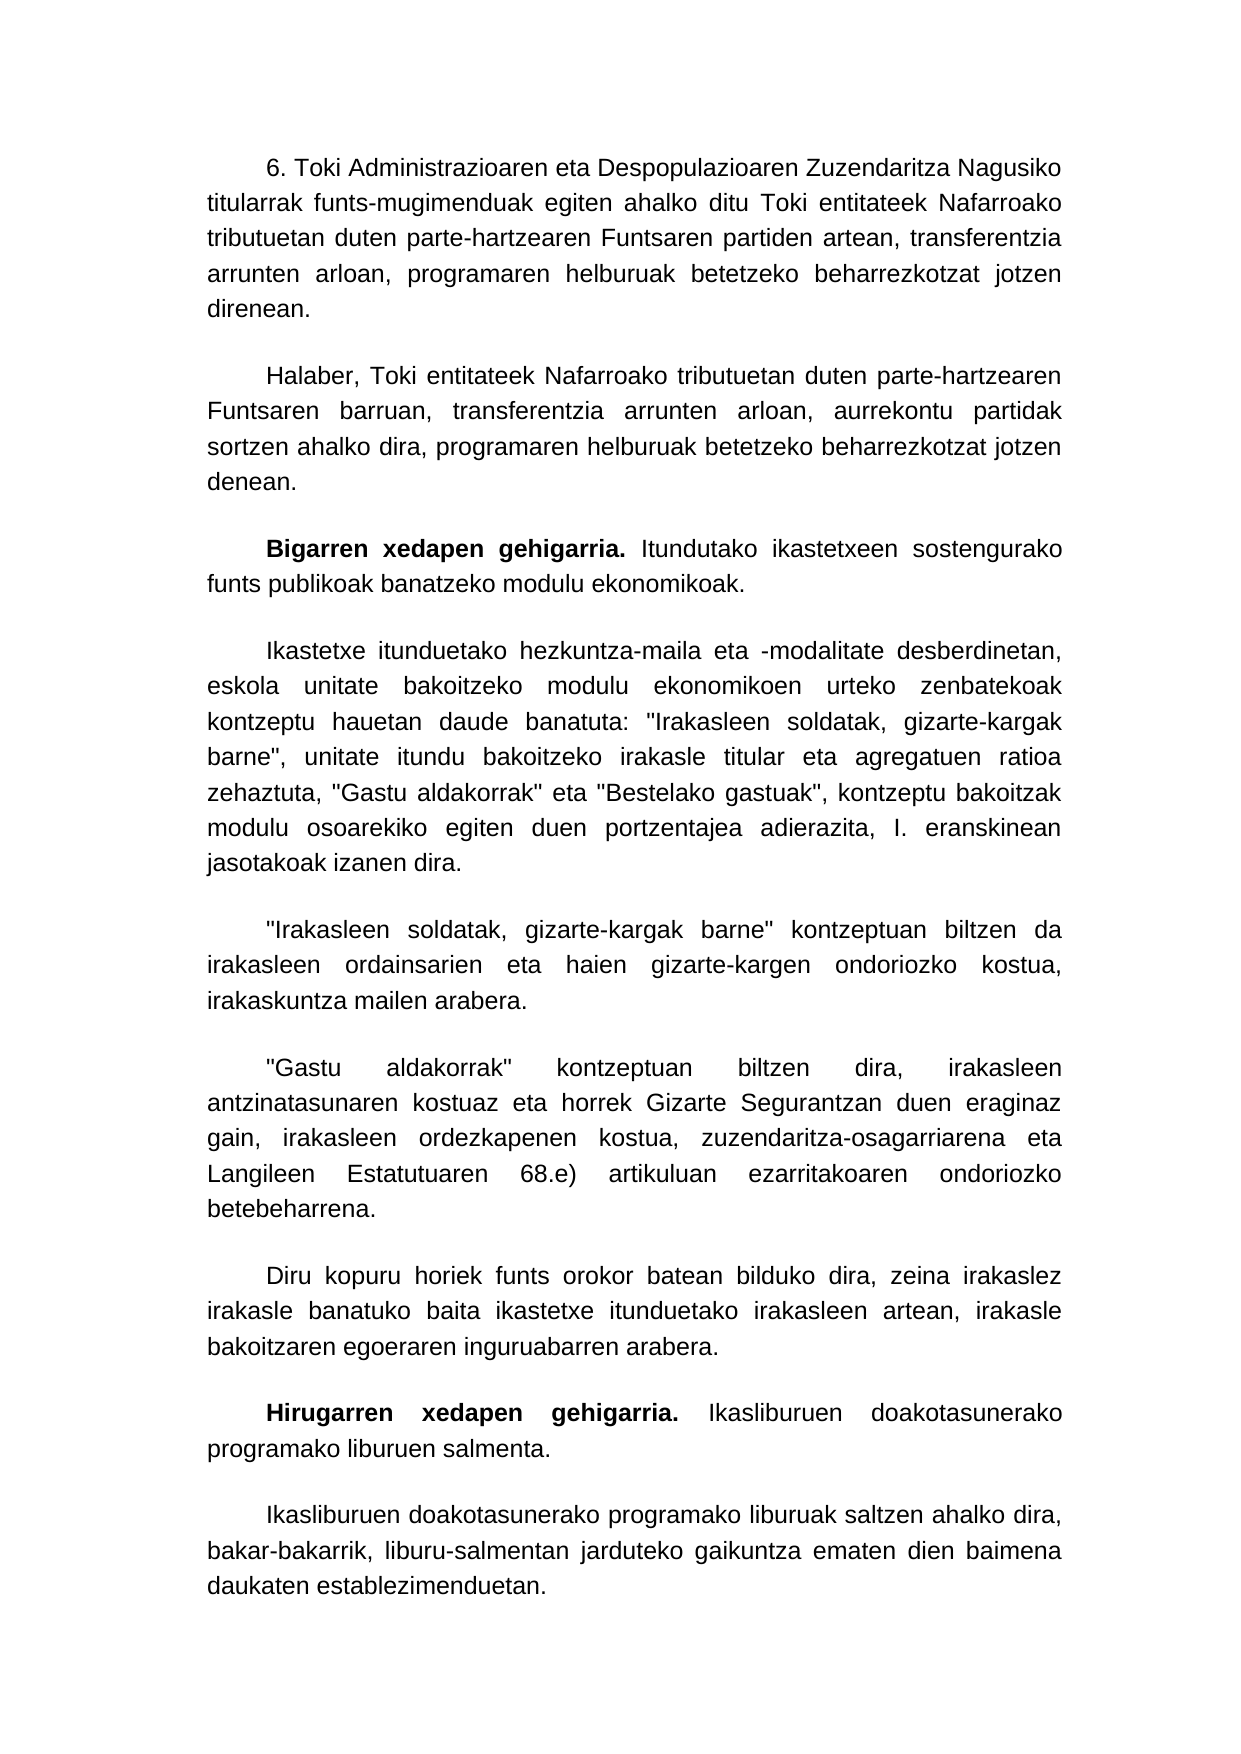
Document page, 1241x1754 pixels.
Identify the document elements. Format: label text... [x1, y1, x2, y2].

text Hirugarren xedapen gehigarria. Ikasliburuen doakotasunerako programako liburuen salmenta. [207, 1393, 1063, 1464]
text Ikasliburuen doakotasunerako programako liburuak saltzen ahalko dira, bakar-bakarrik, liburu-salmentan jarduteko gaikuntza ematen dien baimena daukaten establezimenduetan. [207, 1496, 1063, 1602]
text Diru kopuru horiek funts orokor batean bilduko dira, zeina irakaslez irakasle banatuko baita ikastetxe itunduetako irakasleen artean, irakasle bakoitzaren egoeraren inguruabarren arabera. [207, 1256, 1063, 1362]
text "Irakasleen soldatak, gizarte-kargak barne" kontzeptuan biltzen da irakasleen ordainsarien eta haien gizarte-kargen ondoriozko kostua, irakaskuntza mailen arabera. [207, 910, 1063, 1016]
text 6. Toki Administrazioaren eta Despopulazioaren Zuzendaritza Nagusiko titularrak funts-mugimenduak egiten ahalko ditu Toki entitateek Nafarroako tributuetan duten parte-hartzearen Funtsaren partiden artean, transferentzia arrunten arloan, programaren helburuak betetzeko beharrezkotzat jotzen direnean. [207, 148, 1063, 325]
text "Gastu aldakorrak" kontzeptuan biltzen dira, irakasleen antzinatasunaren kostuaz eta horrek Gizarte Segurantzan duen eraginaz gain, irakasleen ordezkapenen kostua, zuzendaritza-osagarriarena eta Langileen Estatutuaren 68.e) artikuluan ezarritakoaren ondoriozko betebeharrena. [207, 1048, 1063, 1225]
text Bigarren xedapen gehigarria. Itundutako ikastetxeen sostengurako funts publikoak banatzeko modulu ekonomikoak. [207, 529, 1063, 600]
text Ikastetxe itunduetako hezkuntza-maila eta -modalitate desberdinetan, eskola unitate bakoitzeko modulu ekonomikoen urteko zenbatekoak kontzeptu hauetan daude banatuta: "Irakasleen soldatak, gizarte-kargak barne", unitate itundu bakoitzeko irakasle titular eta agregatuen ratioa zehaztuta, "Gastu aldakorrak" eta "Bestelako gastuak", kontzeptu bakoitzak modulu osoarekiko egiten duen portzentajea adierazita, I. eranskinean jasotakoak izanen dira. [207, 631, 1063, 879]
text Halaber, Toki entitateek Nafarroako tributuetan duten parte-hartzearen Funtsaren barruan, transferentzia arrunten arloan, aurrekontu partidak sortzen ahalko dira, programaren helburuak betetzeko beharrezkotzat jotzen denean. [207, 356, 1063, 498]
